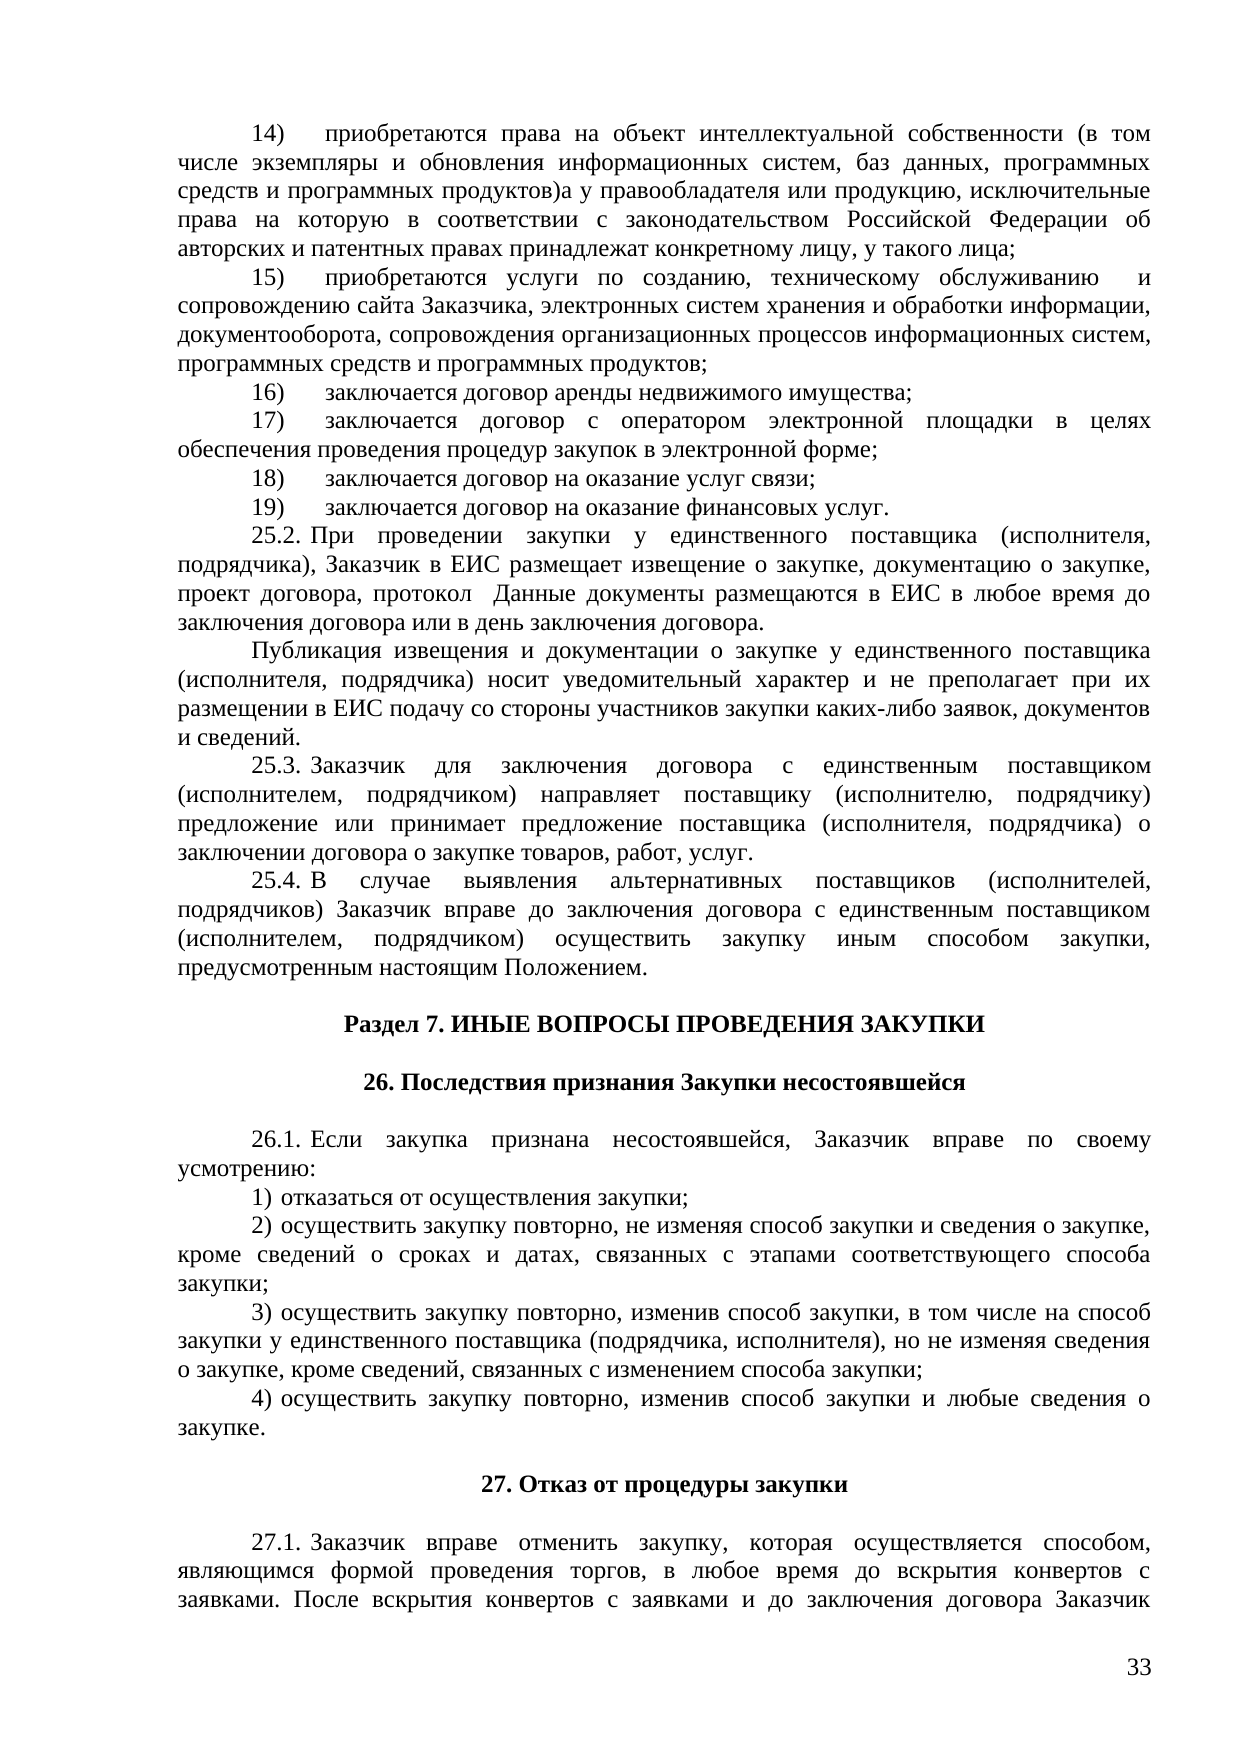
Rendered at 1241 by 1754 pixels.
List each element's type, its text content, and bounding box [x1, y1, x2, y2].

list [177, 1527, 1152, 1613]
subtitle Последствия признания Закупки несостоявшейся [177, 1067, 1152, 1096]
list Публикация извещения и документации о закупке у единственного поставщика (исполнителя, подрядчика) носит уведомительный характер и не преполагает при их размещении в ЕИС подачу со стороны участников закупки каких-либо заявок, документов и сведений. [177, 636, 1152, 751]
subtitle Отказ от процедуры закупки [177, 1469, 1152, 1498]
list приобретаются права на объект интеллектуальной собственности (в том числе экземпляры и обновления информационных систем, баз данных, программных средств и программных продуктов)а у правообладателя или продукцию, исключительные права на которую в соответствии с законодательством Российской Федерации об авторских и патентных правах принадлежат конкретному лицу, у такого лица; [177, 118, 1152, 262]
subtitle Раздел 7. ИНЫЕ ВОПРОСЫ ПРОВЕДЕНИЯ ЗАКУПКИ [177, 1009, 1152, 1038]
list Заказчик для заключения договора с единственным поставщиком (исполнителем, подрядчиком) направляет поставщику (исполнителю, подрядчику) предложение или принимает предложение поставщика (исполнителя, подрядчика) о заключении договора о закупке товаров, работ, услуг. [177, 751, 1152, 866]
list заключается договор на оказание финансовых услуг. [177, 492, 1152, 521]
list заключается договор на оказание услуг связи; [177, 463, 1152, 492]
list заключается договор с оператором электронной площадки в целях обеспечения проведения процедур закупок в электронной форме; [177, 406, 1152, 463]
list осуществить закупку повторно, изменив способ закупки и любые сведения о закупке. [177, 1383, 1152, 1441]
list отказаться от осуществления закупки; [177, 1182, 1152, 1211]
list осуществить закупку повторно, не изменяя способ закупки и сведения о закупке, кроме сведений о сроках и датах, связанных с этапами соответствующего способа закупки; [177, 1211, 1152, 1297]
list осуществить закупку повторно, изменив способ закупки, в том числе на способ закупки у единственного поставщика (подрядчика, исполнителя), но не изменяя сведения о закупке, кроме сведений, связанных с изменением способа закупки; [177, 1297, 1152, 1383]
list В случае выявления альтернативных поставщиков (исполнителей, подрядчиков) Заказчик вправе до заключения договора с единственным поставщиком (исполнителем, подрядчиком) осуществить закупку иным способом закупки, предусмотренным настоящим Положением. [177, 866, 1152, 981]
list При проведении закупки у единственного поставщика (исполнителя, подрядчика), Заказчик в ЕИС размещает извещение о закупке, документацию о закупке, проект договора, протокол Данные документы размещаются в ЕИС в любое время до заключения договора или в день заключения договора. [177, 521, 1152, 636]
list приобретаются услуги по созданию, техническому обслуживанию и сопровождению сайта Заказчика, электронных систем хранения и обработки информации, документооборота, сопровождения организационных процессов информационных систем, программных средств и программных продуктов; [177, 262, 1152, 377]
list Если закупка признана несостоявшейся, Заказчик вправе по своему усмотрению: [177, 1124, 1152, 1182]
list заключается договор аренды недвижимого имущества; [177, 377, 1152, 406]
